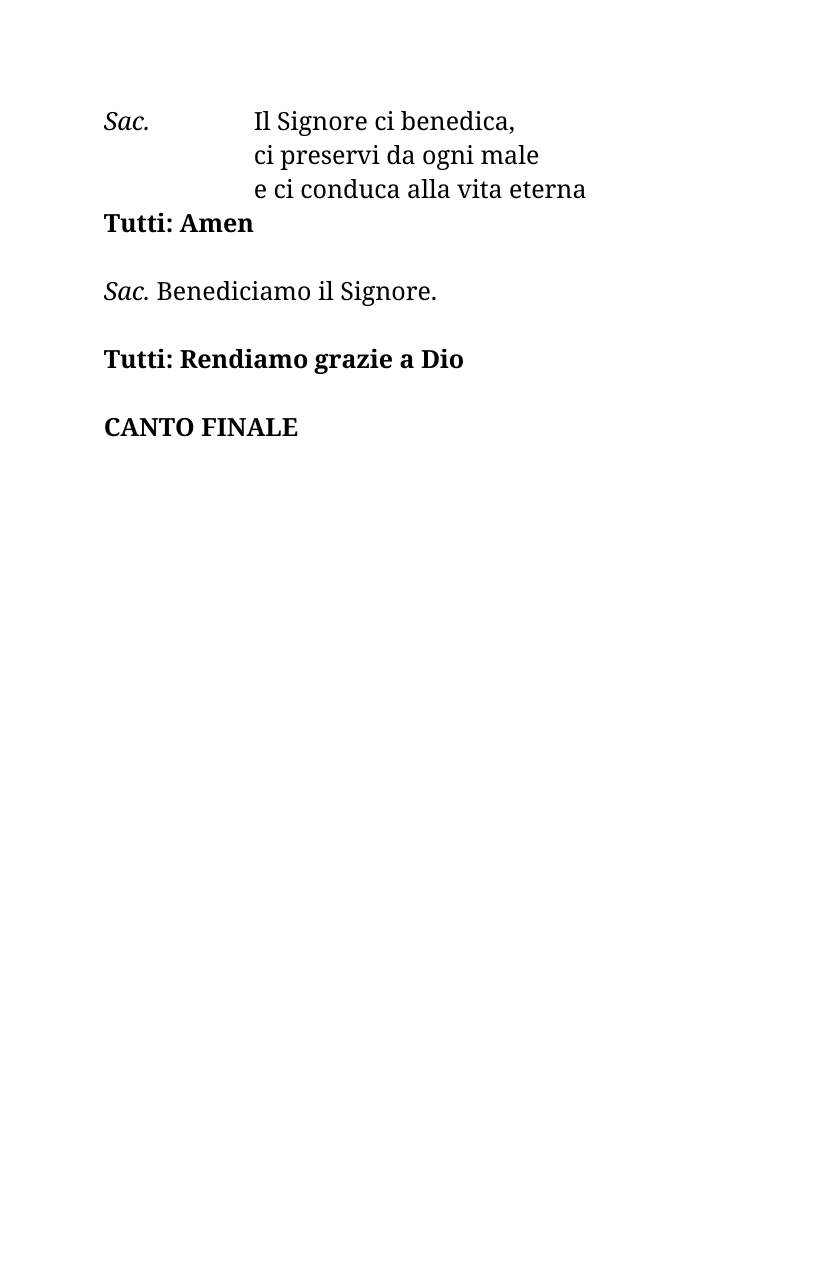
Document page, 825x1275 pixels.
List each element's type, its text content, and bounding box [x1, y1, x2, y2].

text Tutti: Amen [103, 206, 709, 240]
text Sac. Benediciamo il Signore. [103, 274, 709, 308]
text Sac. Il Signore ci benedica, [103, 103, 709, 137]
text Tutti: Rendiamo grazie a Dio [103, 342, 709, 376]
text e ci conduca alla vita eterna [178, 172, 709, 206]
text ci preservi da ogni male [178, 137, 709, 172]
text CANTO FINALE [103, 410, 709, 444]
